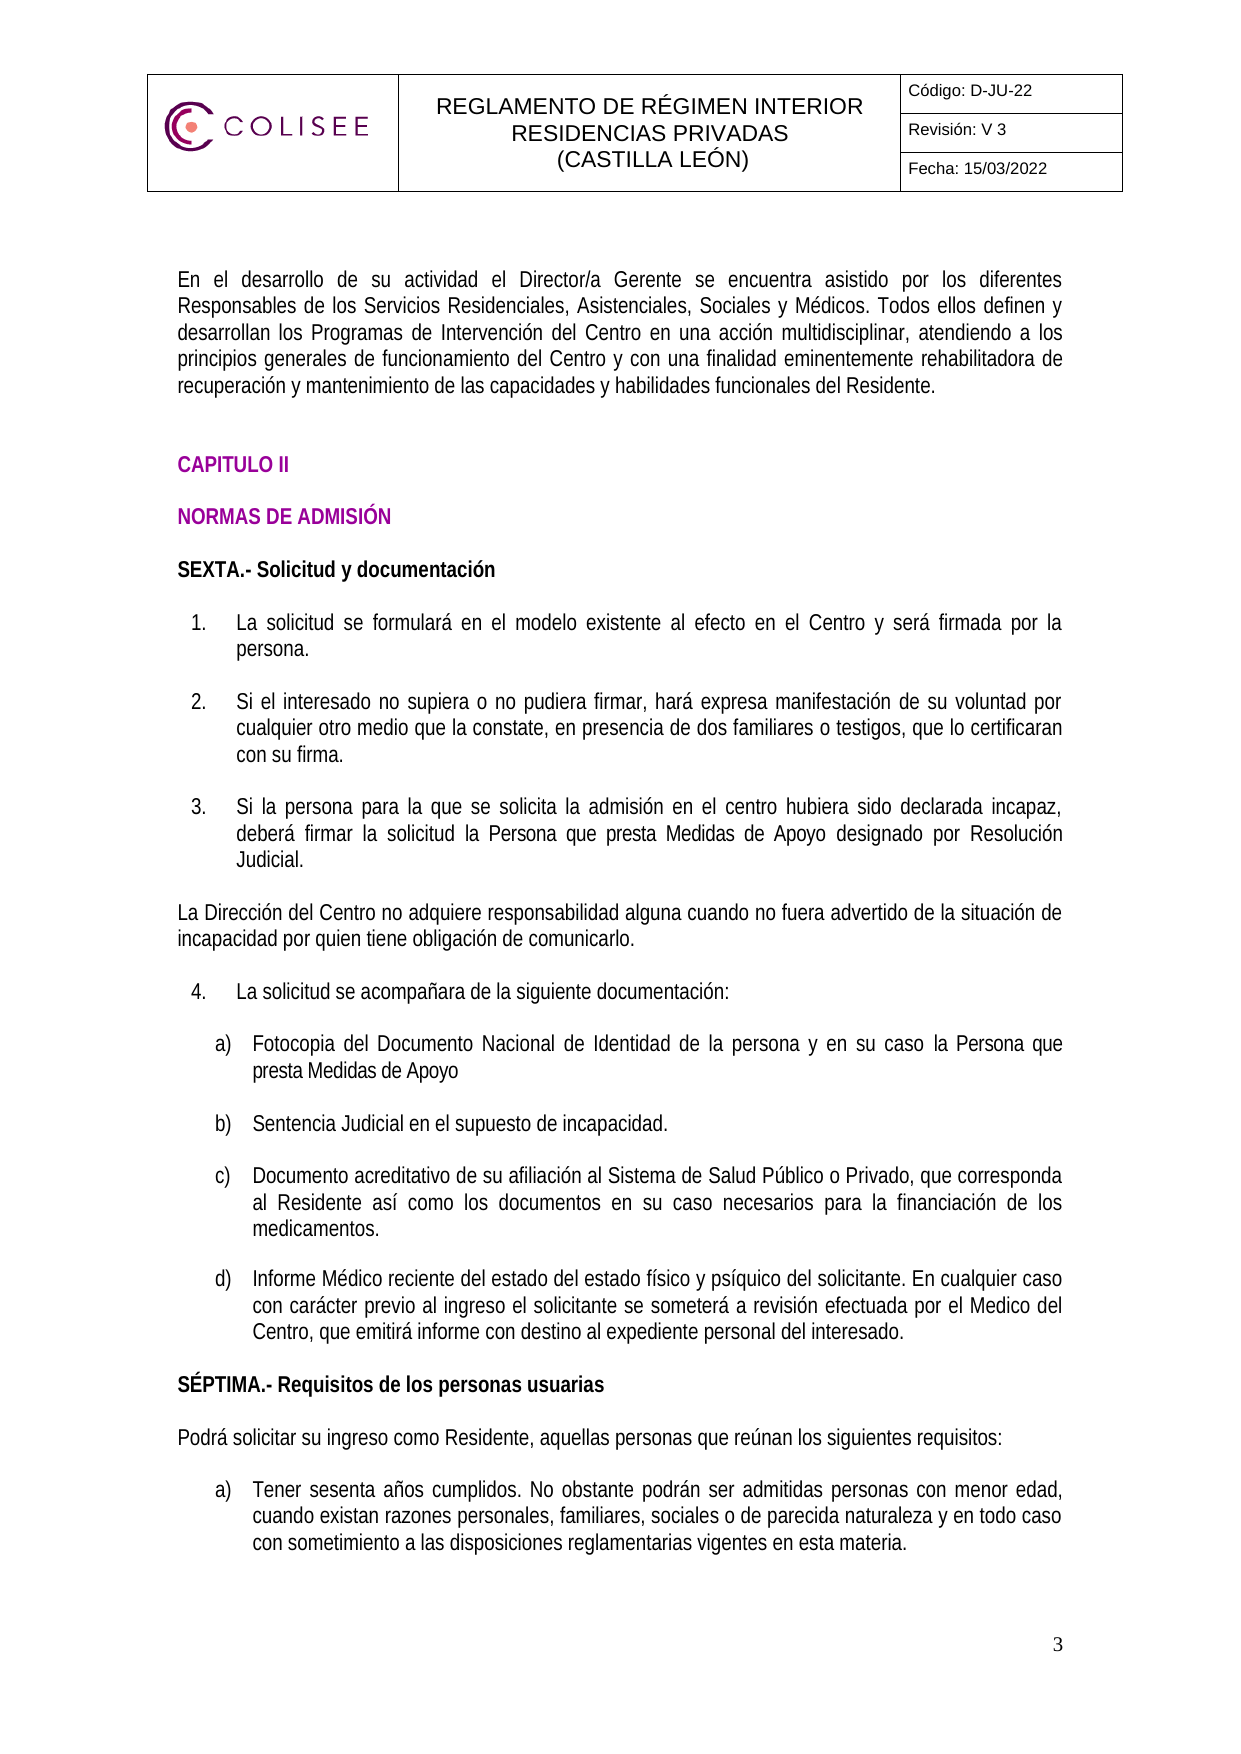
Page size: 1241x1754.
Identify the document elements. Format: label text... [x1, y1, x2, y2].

list Fotocopia del Documento Nacional de Identidad de la persona y en su caso la Persona que presta Medidas de Apoyo [215, 1030, 1063, 1083]
text SEXTA.- Solicitud y documentación [177, 556, 1063, 582]
text Podrá solicitar su ingreso como Residente, aquellas personas que reúnan los siguientes requisitos: [177, 1423, 1063, 1450]
text NORMAS DE ADMISIÓN [177, 503, 1063, 530]
text SÉPTIMA.- Requisitos de los personas usuarias [177, 1371, 1063, 1397]
list La solicitud se acompañara de la siguiente documentación: [191, 978, 1063, 1004]
list Sentencia Judicial en el supuesto de incapacidad. [215, 1109, 1063, 1136]
list Si la persona para la que se solicita la admisión en el centro hubiera sido declarada incapaz, deberá firmar la solicitud la Persona que presta Medidas de Apoyo designado por Resolución Judicial. [191, 793, 1063, 872]
list Documento acreditativo de su afiliación al Sistema de Salud Público o Privado, que corresponda al Residente así como los documentos en su caso necesarios para la financiación de los medicamentos. [215, 1162, 1063, 1241]
text En el desarrollo de su actividad el Director/a Gerente se encuentra asistido por los diferentes Responsables de los Servicios Residenciales, Asistenciales, Sociales y Médicos. Todos ellos definen y desarrollan los Programas de Intervención del Centro en una acción multidisciplinar, atendiendo a los principios generales de funcionamiento del Centro y con una finalidad eminentemente rehabilitadora de recuperación y mantenimiento de las capacidades y habilidades funcionales del Residente. [177, 266, 1063, 398]
text CAPITULO II [177, 451, 1063, 477]
picture [149, 100, 390, 153]
list Informe Médico reciente del estado del estado físico y psíquico del solicitante. En cualquier caso con carácter previo al ingreso el solicitante se someterá a revisión efectuada por el Medico del Centro, que emitirá informe con destino al expediente personal del interesado. [215, 1265, 1063, 1344]
list La solicitud se formulará en el modelo existente al efecto en el Centro y será firmada por la persona. [191, 609, 1063, 661]
text La Dirección del Centro no adquiere responsabilidad alguna cuando no fuera advertido de la situación de incapacidad por quien tiene obligación de comunicarlo. [177, 899, 1063, 951]
list Si el interesado no supiera o no pudiera firmar, hará expresa manifestación de su voluntad por cualquier otro medio que la constate, en presencia de dos familiares o testigos, que lo certificaran con su firma. [191, 688, 1063, 767]
list Tener sesenta años cumplidos. No obstante podrán ser admitidas personas con menor edad, cuando existan razones personales, familiares, sociales o de parecida naturaleza y en todo caso con sometimiento a las disposiciones reglamentarias vigentes en esta materia. [215, 1476, 1063, 1555]
